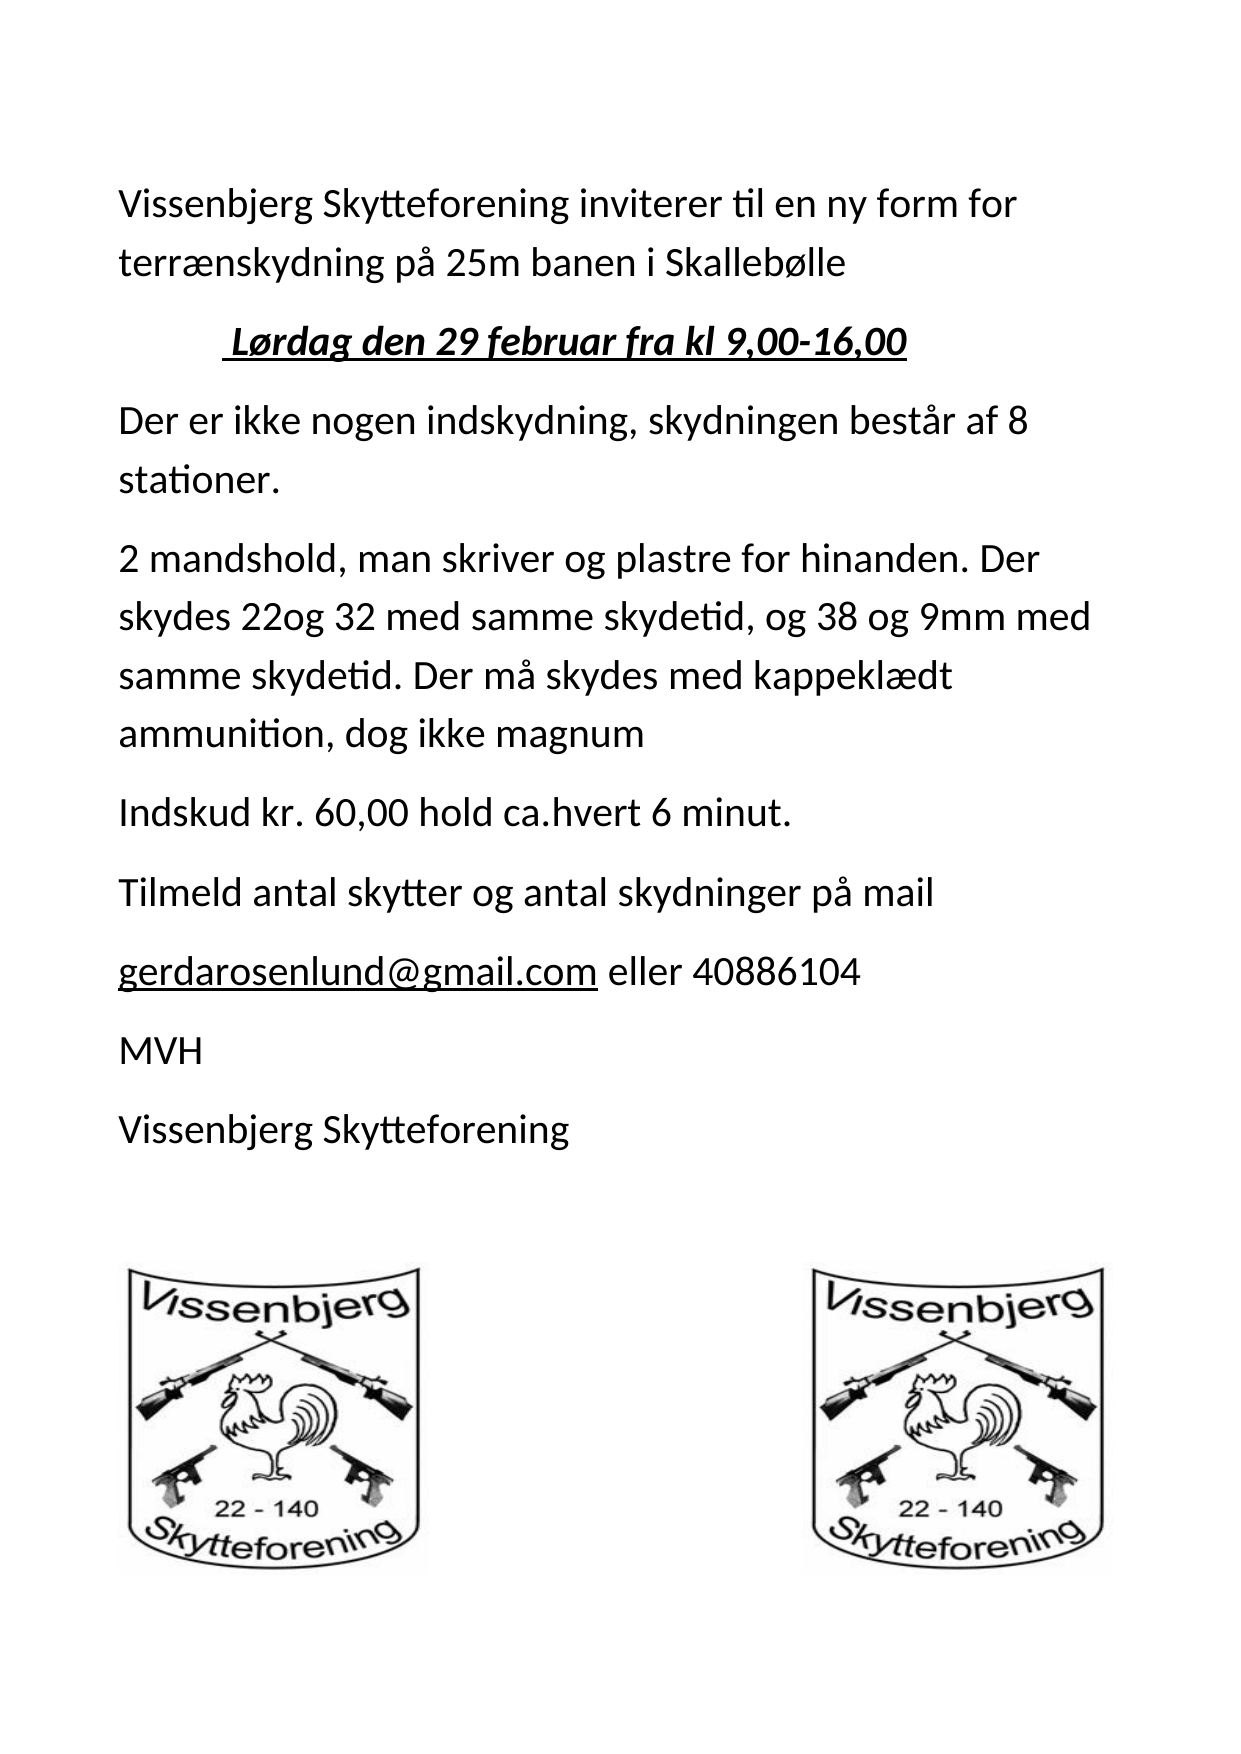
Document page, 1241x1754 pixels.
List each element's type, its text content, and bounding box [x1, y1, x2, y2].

text Lørdag den 29 februar fra kl 9,00-16,00 [118, 315, 1122, 366]
text Der er ikke nogen indskydning, skydningen består af 8 stationer. [118, 394, 1122, 503]
text 2 mandshold, man skriver og plastre for hinanden. Der skydes 22og 32 med samme skydetid, og 38 og 9mm med samme skydetid. Der må skydes med kappeklædt ammunition, dog ikke magnum [118, 532, 1122, 758]
text Tilmeld antal skytter og antal skydninger på mail [118, 866, 1122, 917]
text Vissenbjerg Skytteforening [118, 1103, 1122, 1154]
text Indskud kr. 60,00 hold ca.hvert 6 minut. [118, 786, 1122, 837]
text gerdarosenlund@gmail.com eller 40886104 [118, 945, 1122, 996]
text MVH [118, 1024, 1122, 1075]
text Vissenbjerg Skytteforening inviterer til en ny form for terrænskydning på 25m banen i Skallebølle [118, 177, 1122, 286]
